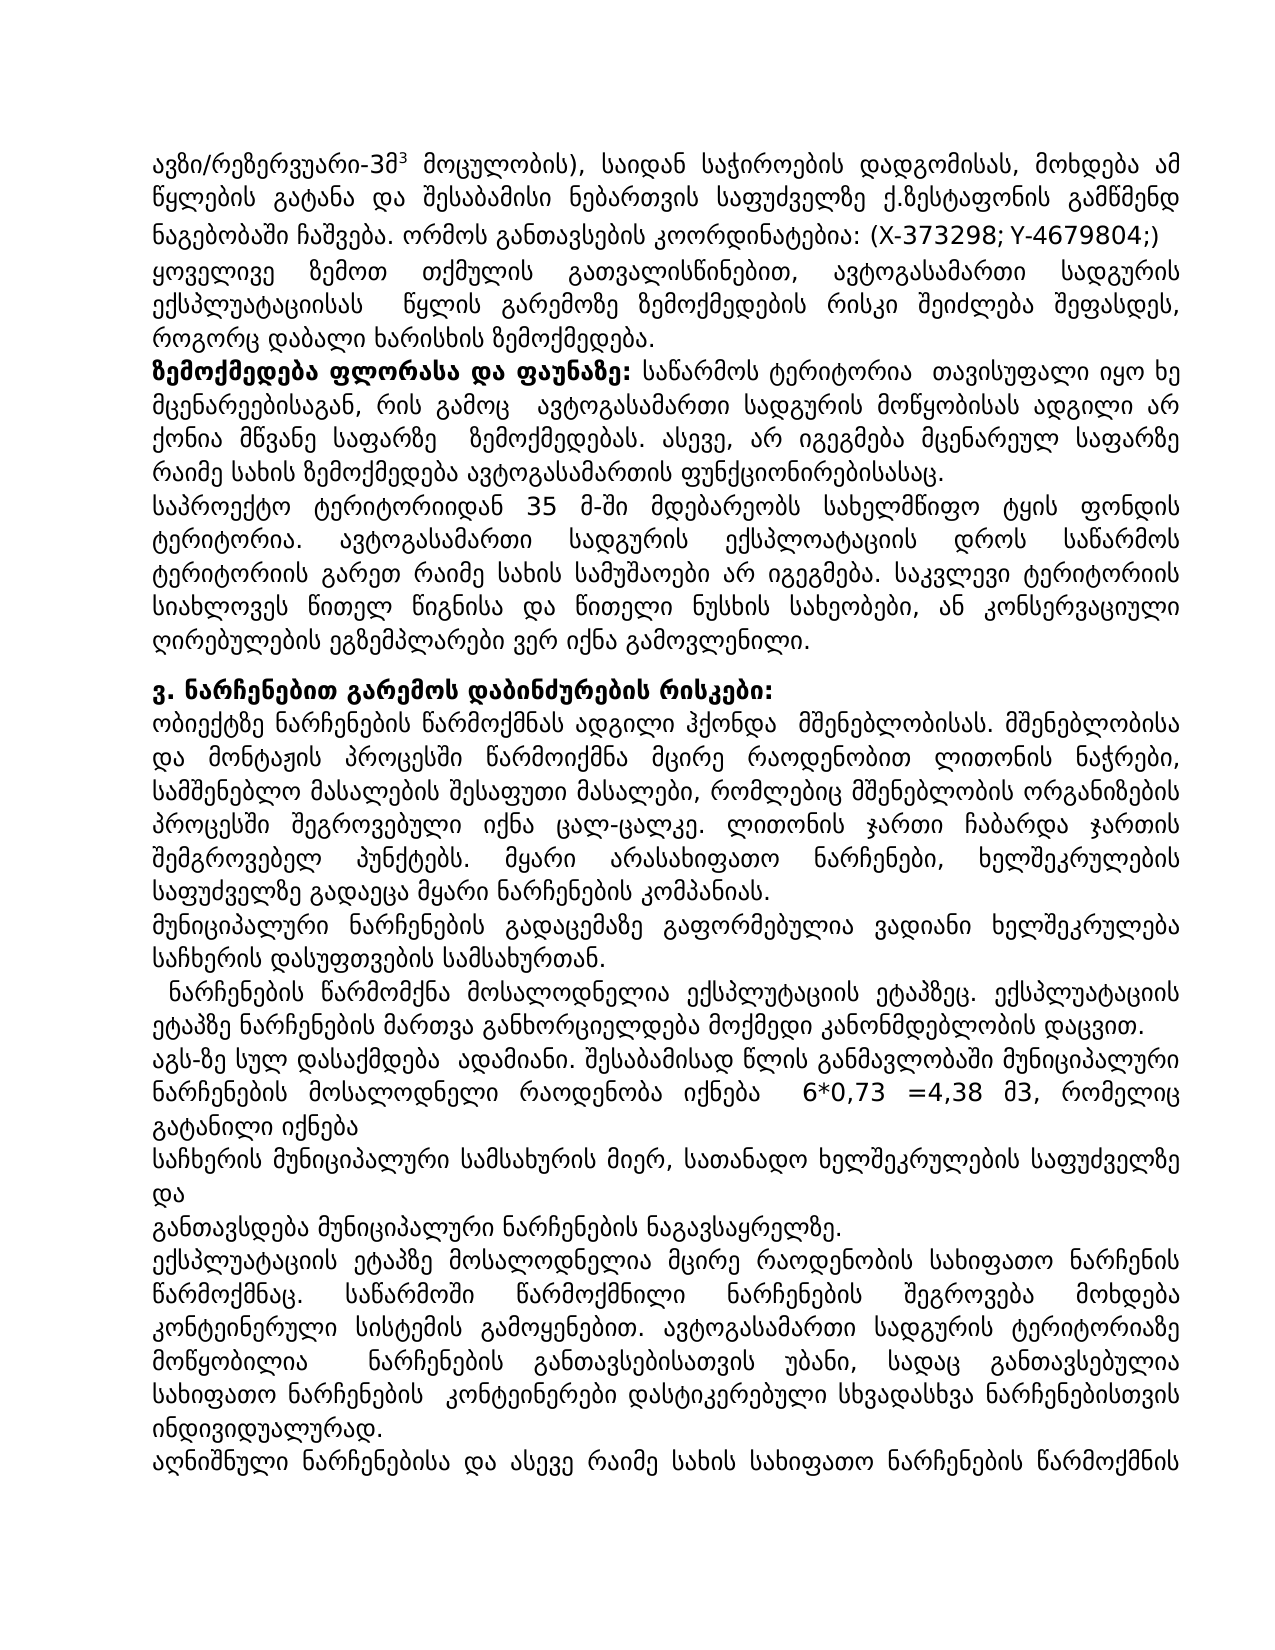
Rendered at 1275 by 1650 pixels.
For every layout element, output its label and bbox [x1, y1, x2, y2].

table_cell [94, 150, 1192, 1477]
